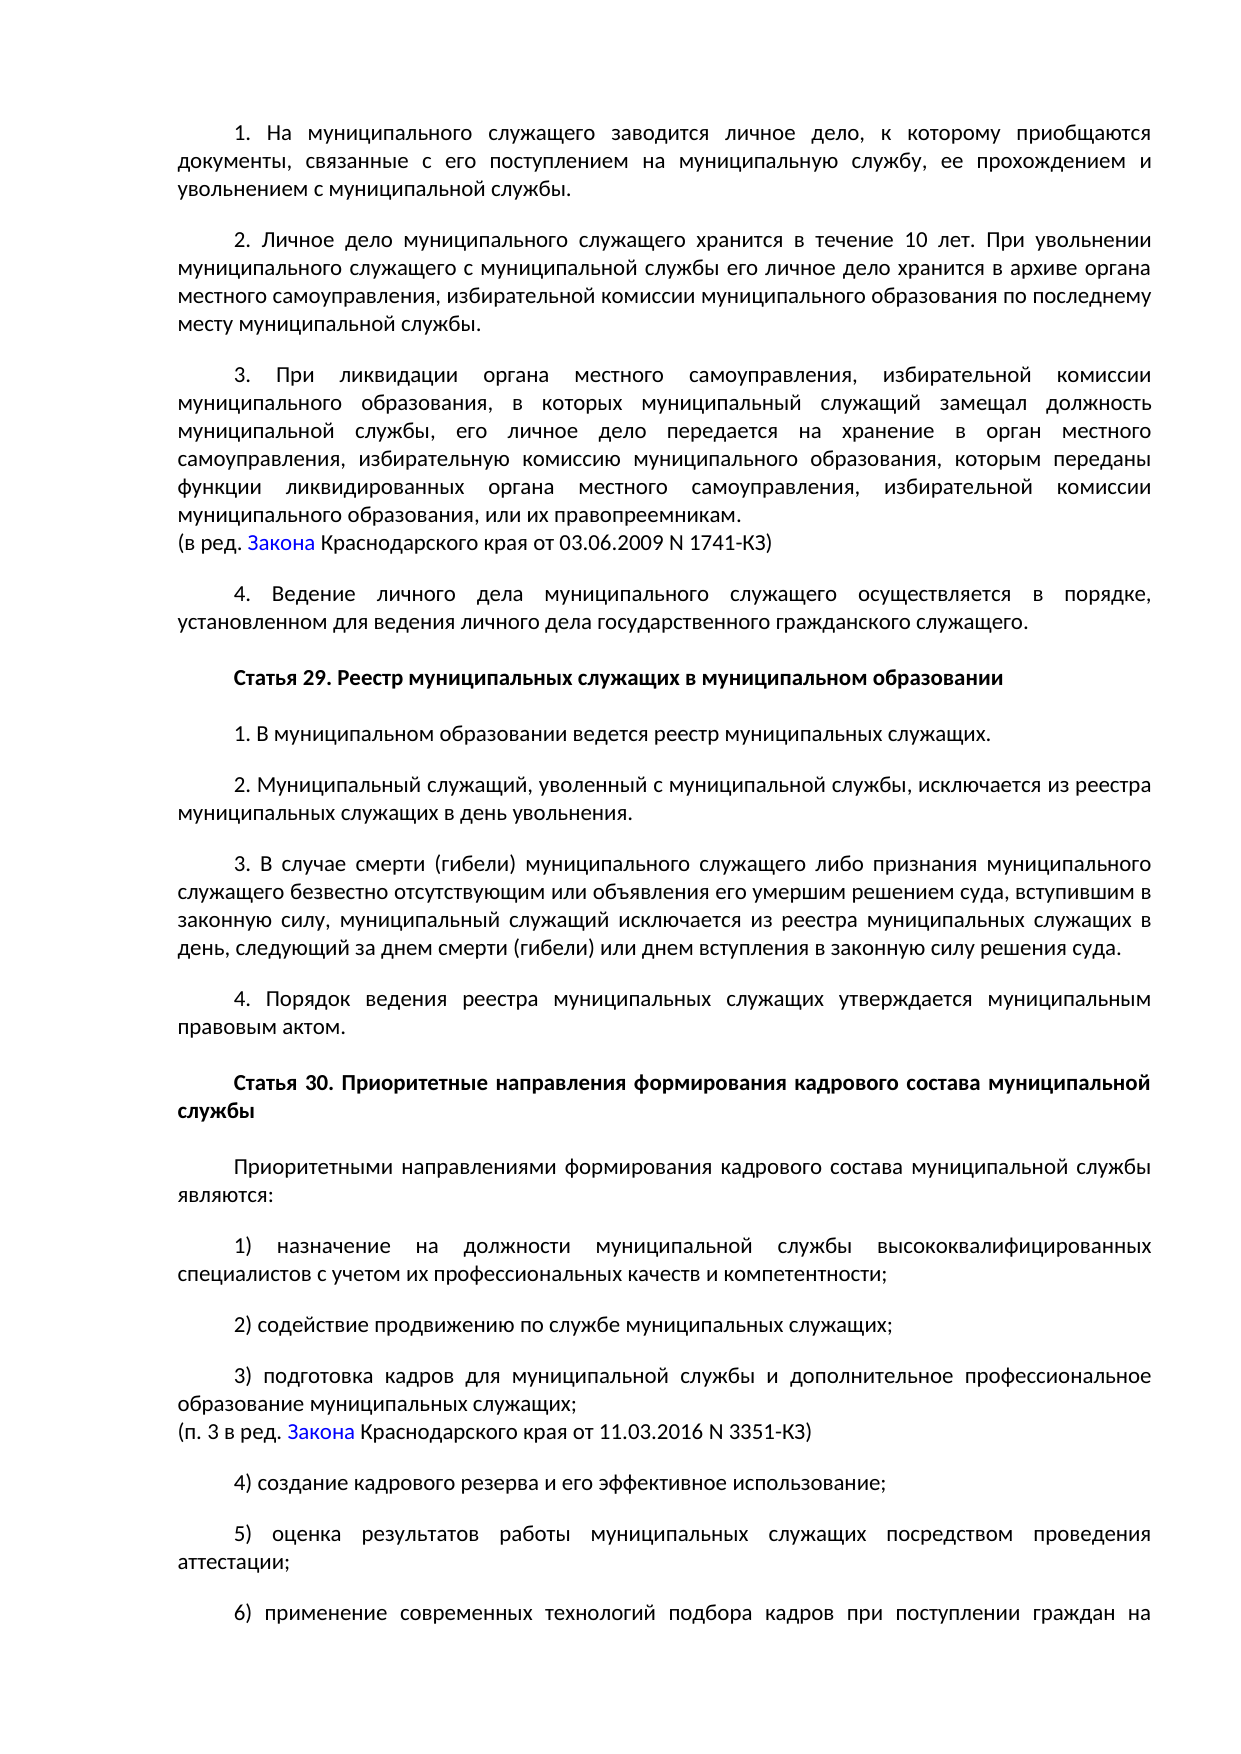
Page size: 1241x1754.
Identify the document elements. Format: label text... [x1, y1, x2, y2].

text 4. Порядок ведения реестра муниципальных служащих утверждается муниципальным правовым актом. [177, 984, 1152, 1040]
text (п. 3 в ред. Закона Краснодарского края от 11.03.2016 N 3351-КЗ) [177, 1417, 1152, 1445]
text 4) создание кадрового резерва и его эффективное использование; [177, 1468, 1152, 1496]
text 1. В муниципальном образовании ведется реестр муниципальных служащих. [177, 719, 1152, 747]
text 4. Ведение личного дела муниципального служащего осуществляется в порядке, установленном для ведения личного дела государственного гражданского служащего. [177, 579, 1152, 635]
text 3. При ликвидации органа местного самоуправления, избирательной комиссии муниципального образования, в которых муниципальный служащий замещал должность муниципальной службы, его личное дело передается на хранение в орган местного самоуправления, избирательную комиссию муниципального образования, которым переданы функции ликвидированных органа местного самоуправления, избирательной комиссии муниципального образования, или их правопреемникам. [177, 360, 1152, 528]
text 3. В случае смерти (гибели) муниципального служащего либо признания муниципального служащего безвестно отсутствующим или объявления его умершим решением суда, вступившим в законную силу, муниципальный служащий исключается из реестра муниципальных служащих в день, следующий за днем смерти (гибели) или днем вступления в законную силу решения суда. [177, 849, 1152, 961]
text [177, 1598, 1152, 1626]
text (в ред. Закона Краснодарского края от 03.06.2009 N 1741-КЗ) [177, 528, 1152, 556]
text 2) содействие продвижению по службе муниципальных служащих; [177, 1310, 1152, 1338]
text 2. Личное дело муниципального служащего хранится в течение 10 лет. При увольнении муниципального служащего с муниципальной службы его личное дело хранится в архиве органа местного самоуправления, избирательной комиссии муниципального образования по последнему месту муниципальной службы. [177, 225, 1152, 337]
title Статья 30. Приоритетные направления формирования кадрового состава муниципальной службы [177, 1068, 1152, 1124]
title Статья 29. Реестр муниципальных служащих в муниципальном образовании [177, 663, 1152, 691]
text 1. На муниципального служащего заводится личное дело, к которому приобщаются документы, связанные с его поступлением на муниципальную службу, ее прохождением и увольнением с муниципальной службы. [177, 118, 1152, 202]
text 1) назначение на должности муниципальной службы высококвалифицированных специалистов с учетом их профессиональных качеств и компетентности; [177, 1231, 1152, 1287]
text 3) подготовка кадров для муниципальной службы и дополнительное профессиональное образование муниципальных служащих; [177, 1361, 1152, 1417]
text Приоритетными направлениями формирования кадрового состава муниципальной службы являются: [177, 1152, 1152, 1208]
text 5) оценка результатов работы муниципальных служащих посредством проведения аттестации; [177, 1519, 1152, 1575]
text 2. Муниципальный служащий, уволенный с муниципальной службы, исключается из реестра муниципальных служащих в день увольнения. [177, 770, 1152, 826]
